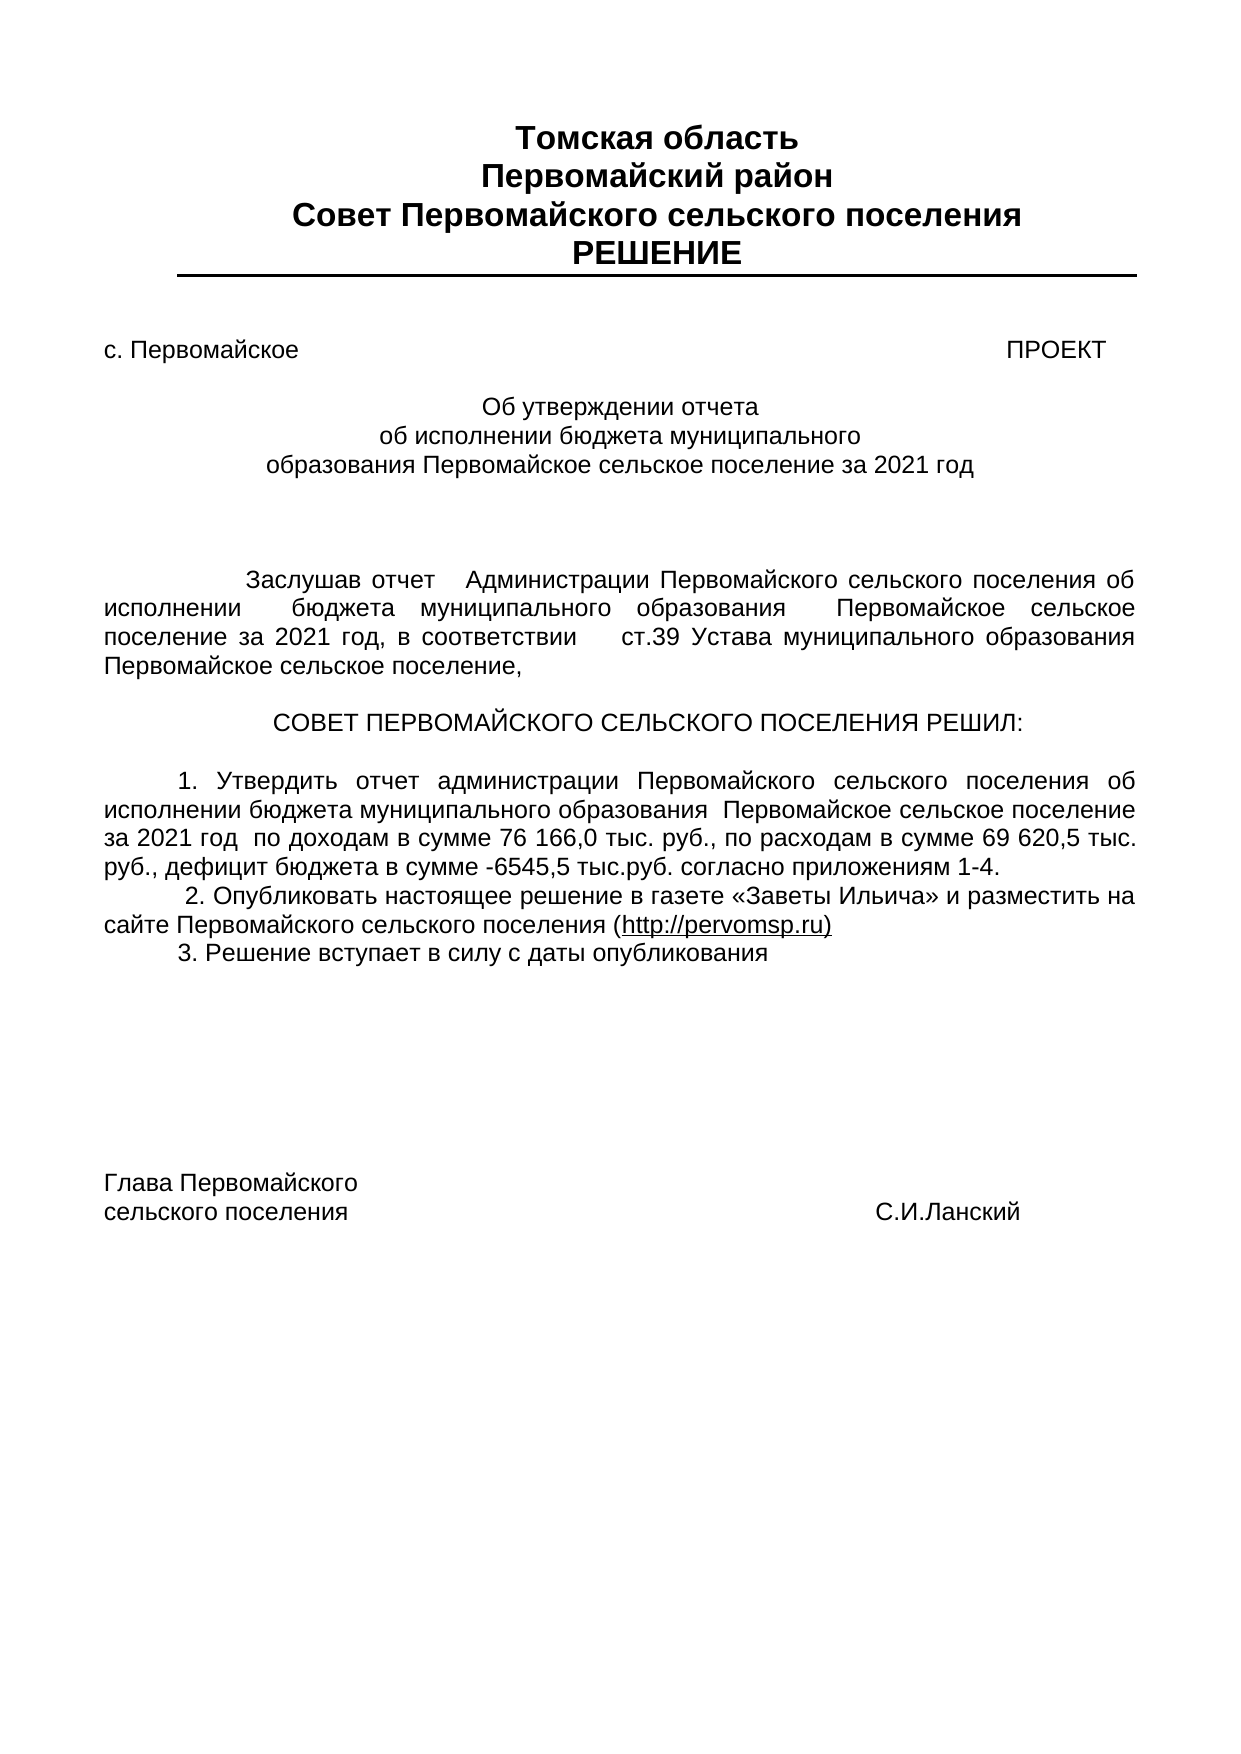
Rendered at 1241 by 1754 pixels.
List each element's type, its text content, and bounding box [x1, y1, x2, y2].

text Глава Первомайского [103, 1168, 1137, 1197]
text РЕШЕНИЕ [177, 233, 1137, 274]
text Томская область [177, 118, 1137, 157]
text 2. Опубликовать настоящее решение в газете «Заветы Ильича» и разместить на сайте Первомайского сельского поселения (http://pervomsp.ru) [103, 881, 1137, 938]
text сельского поселения С.И.Ланский [103, 1197, 1137, 1226]
text Совет Первомайского сельского поселения [177, 195, 1137, 233]
text об исполнении бюджета муниципального [103, 421, 1137, 449]
text с. Первомайское ПРОЕКТ [103, 334, 1137, 363]
text 3. Решение вступает в силу с даты опубликования [103, 938, 1137, 967]
text 1. Утвердить отчет администрации Первомайского сельского поселения об исполнении бюджета муниципального образования Первомайское сельское поселение за 2021 год по доходам в сумме 76 166,0 тыс. руб., по расходам в сумме 69 620,5 тыс. руб., дефицит бюджета в сумме -6545,5 тыс.руб. согласно приложениям 1-4. [103, 766, 1137, 881]
text Заслушав отчет Администрации Первомайского сельского поселения об исполнении бюджета муниципального образования Первомайское сельское поселение за 2021 год, в соответствии ст.39 Устава муниципального образования Первомайское сельское поселение, [103, 564, 1137, 679]
text образования Первомайское сельское поселение за 2021 год [103, 449, 1137, 478]
text СОВЕТ ПЕРВОМАЙСКОГО СЕЛЬСКОГО ПОСЕЛЕНИЯ РЕШИЛ: [103, 708, 1137, 737]
text Об утверждении отчета [103, 392, 1137, 421]
text Первомайский район [177, 157, 1137, 195]
